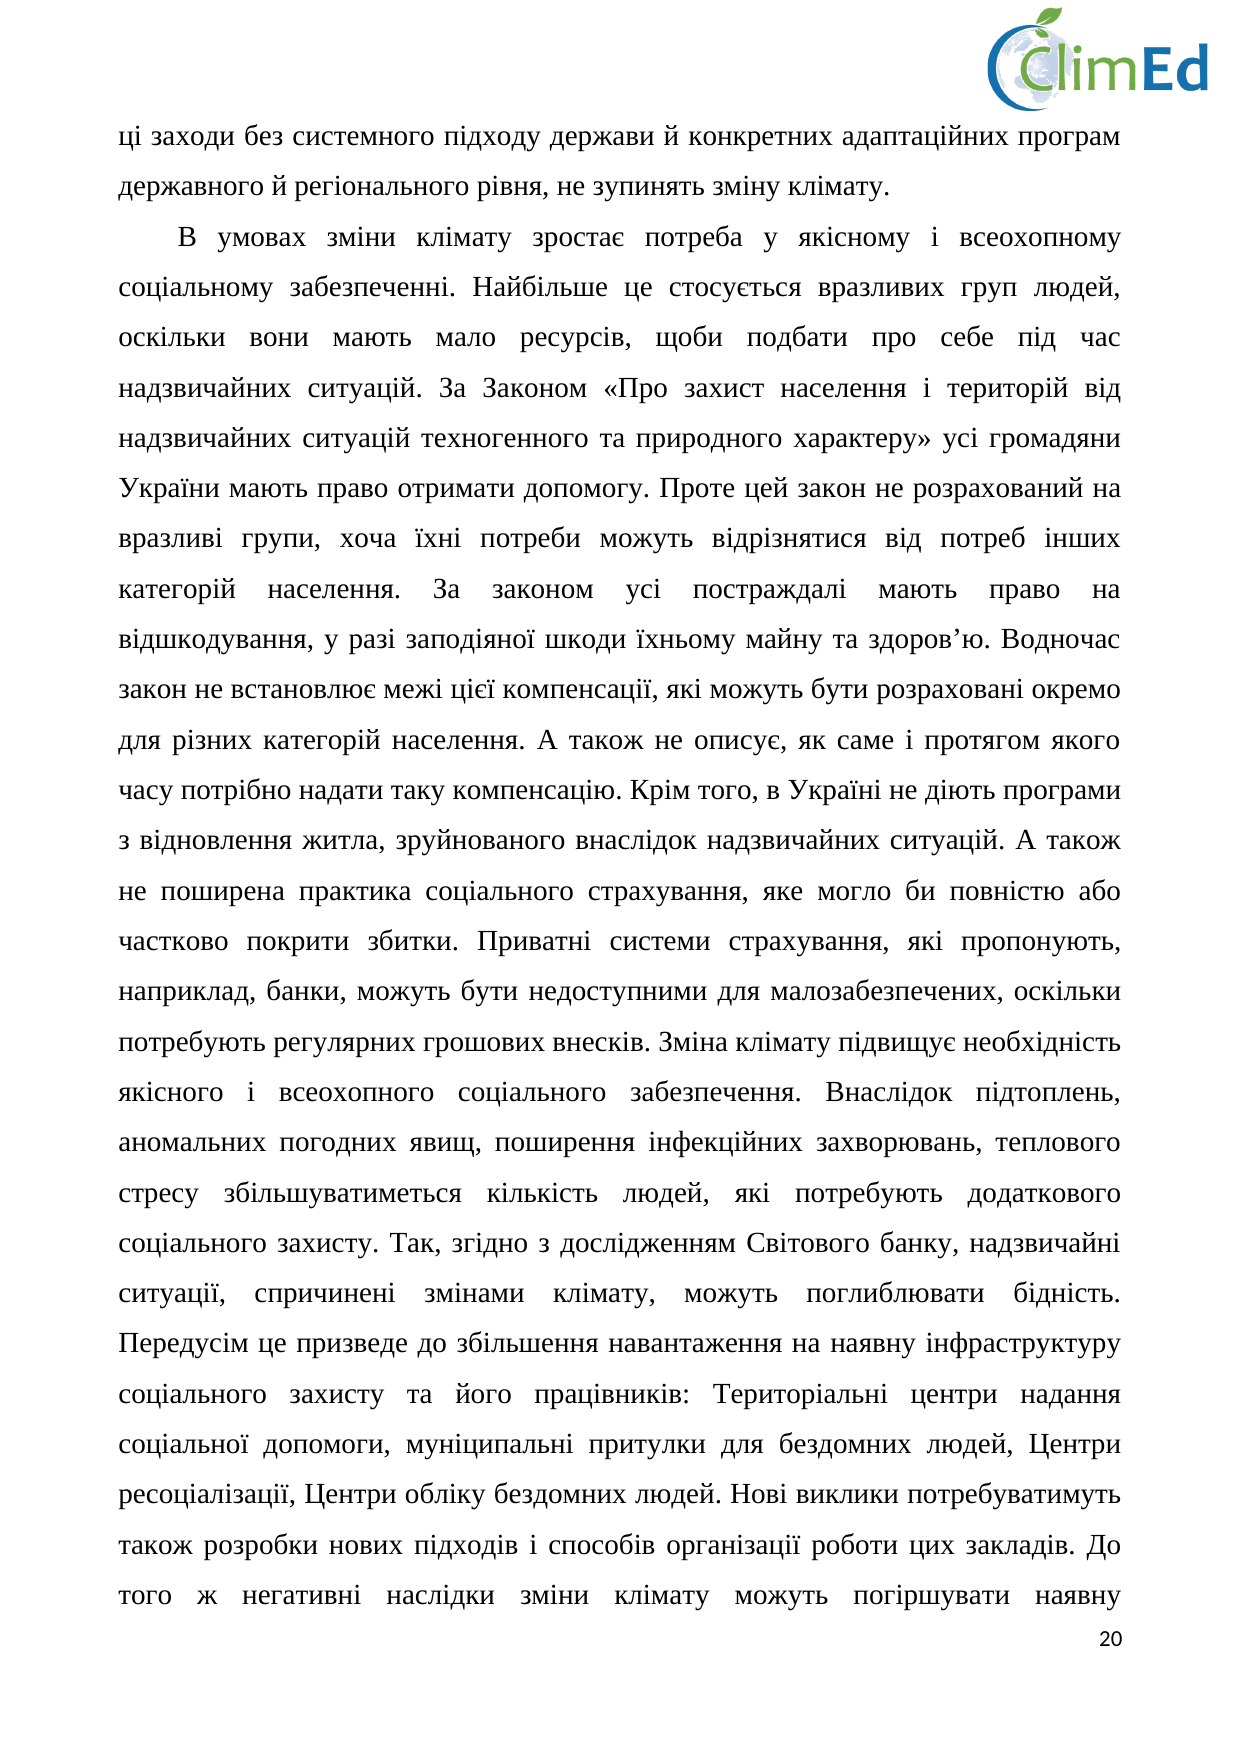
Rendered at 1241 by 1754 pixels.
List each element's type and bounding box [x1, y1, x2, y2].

text [118, 219, 1122, 1611]
text [118, 118, 1122, 202]
picture [987, 7, 1208, 111]
